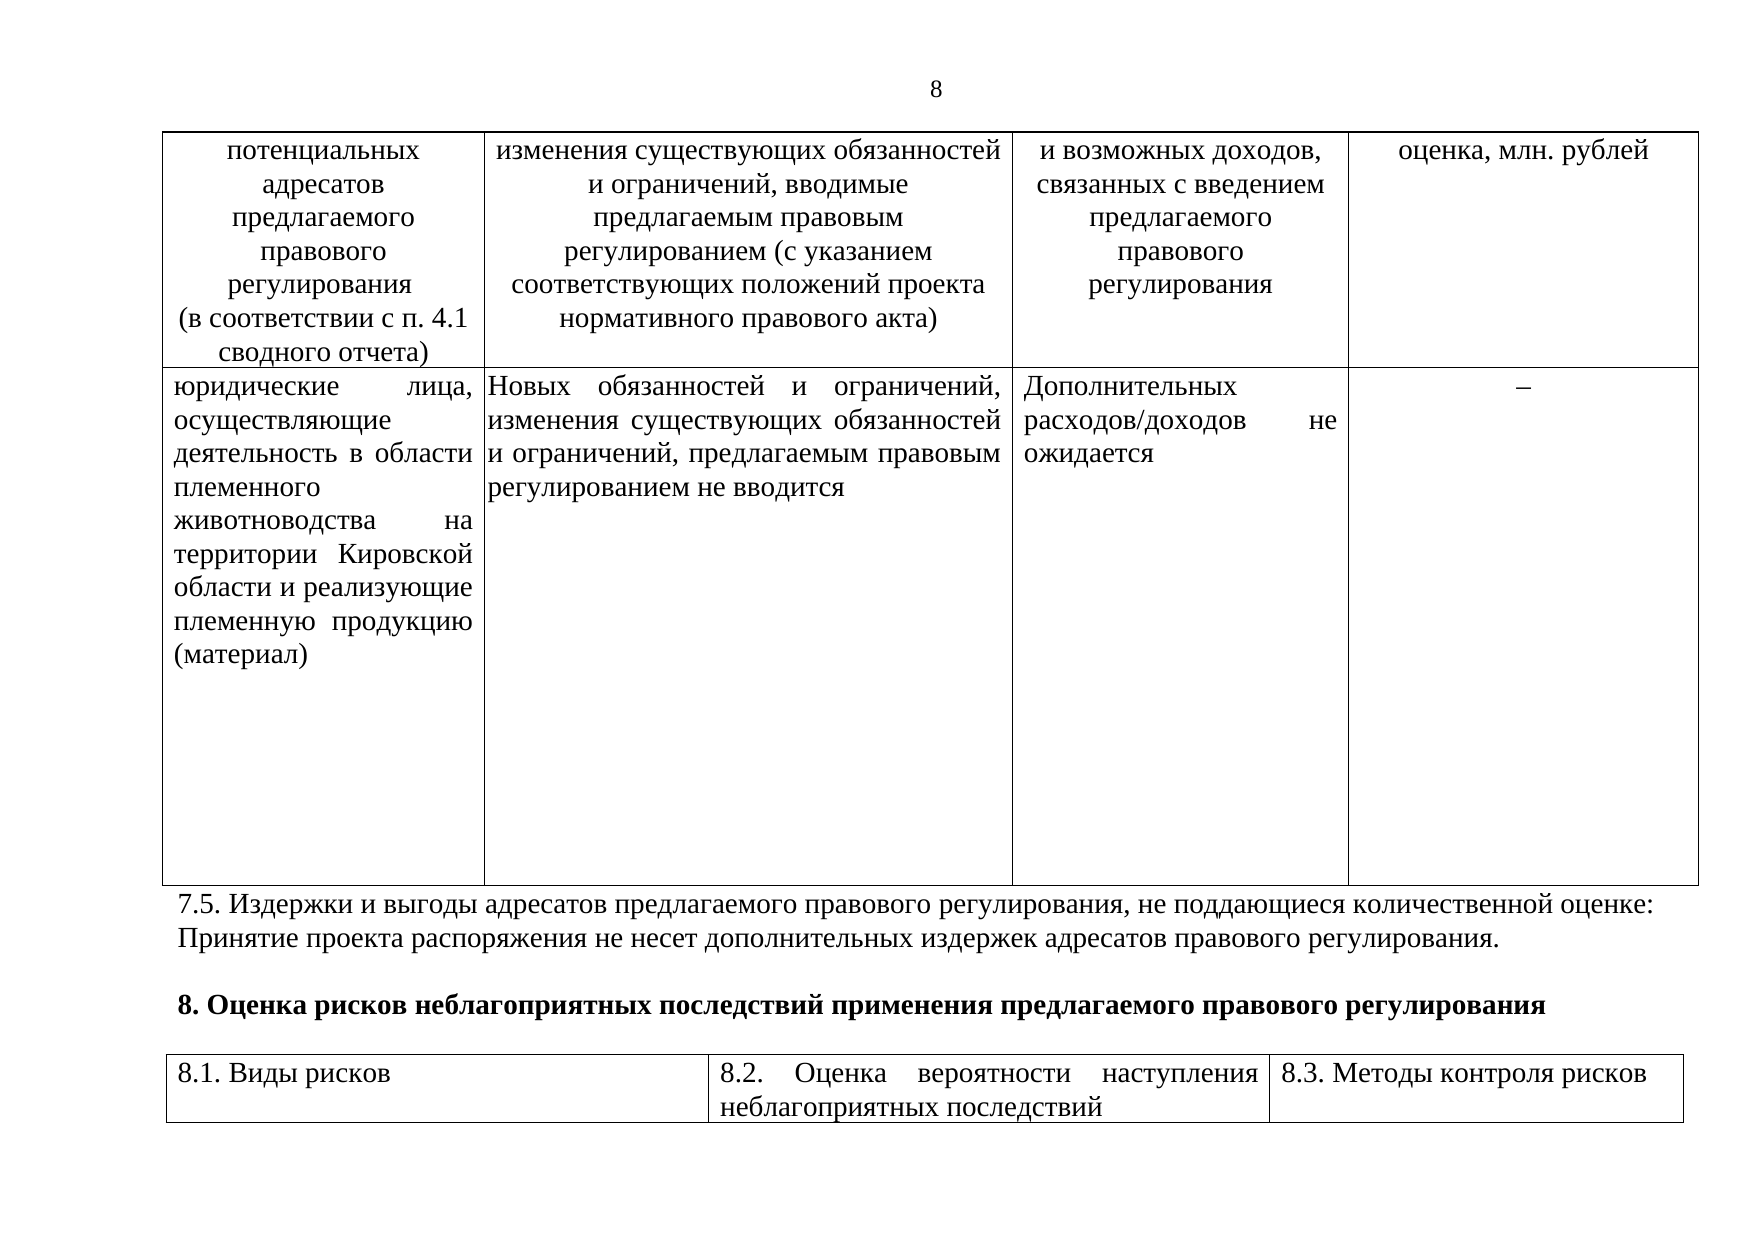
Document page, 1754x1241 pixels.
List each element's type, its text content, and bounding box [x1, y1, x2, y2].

table_cell Новых обязанностей и ограничений, изменения существующих обязанностей и ограничений, предлагаемым правовым регулированием не вводится [485, 368, 1012, 885]
table_header 8.3. Методы контроля рисков [1270, 1055, 1683, 1122]
text 8. Оценка рисков неблагоприятных последствий применения предлагаемого правового регулирования [177, 987, 1695, 1021]
table_header 8.1. Виды рисков [167, 1055, 708, 1122]
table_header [1349, 133, 1698, 367]
text 7.5. Издержки и выгоды адресатов предлагаемого правового регулирования, не поддающиеся количественной оценке: [177, 886, 1695, 920]
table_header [1013, 133, 1348, 367]
table_cell – [1349, 368, 1698, 885]
text Принятие проекта распоряжения не несет дополнительных издержек адресатов правового регулирования. [177, 920, 1695, 953]
table_cell Дополнительных расходов/доходов не ожидается [1013, 368, 1348, 885]
table_header 8.2. Оценка вероятности наступления неблагоприятных последствий [709, 1055, 1269, 1122]
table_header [485, 133, 1012, 367]
table_cell юридические лица, осуществляющие деятельность в области племенного животноводства на территории Кировской области и реализующие племенную продукцию (материал) [163, 368, 484, 885]
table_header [163, 133, 484, 367]
